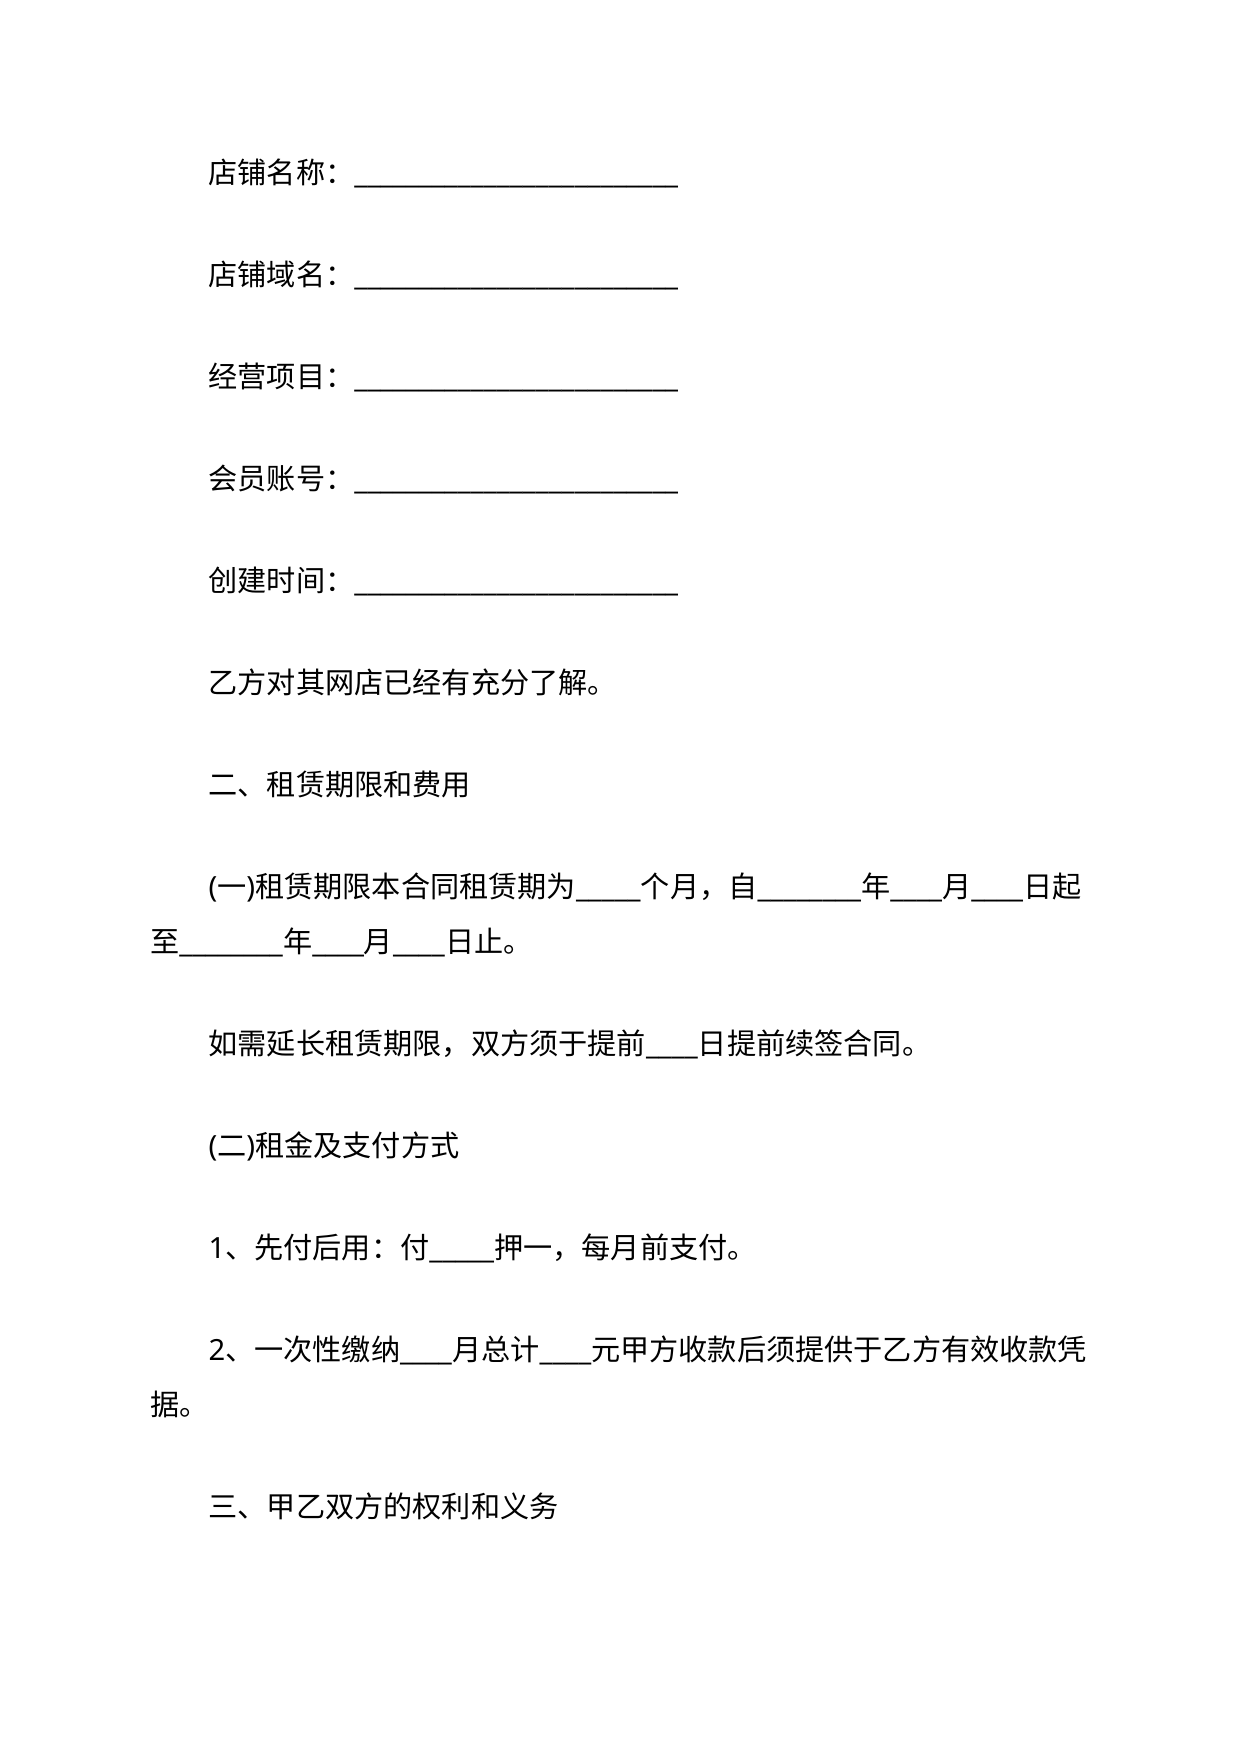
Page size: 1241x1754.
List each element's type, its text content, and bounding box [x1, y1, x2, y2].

text 1、先付后用：付_____押一，每月前支付。 [150, 1224, 1090, 1267]
text 会员账号：_________________________ [150, 456, 1090, 498]
text (一)租赁期限本合同租赁期为_____个月，自________年____月____日起至________年____月____日止。 [150, 863, 1090, 961]
text 创建时间：_________________________ [150, 558, 1090, 600]
text 店铺名称：_________________________ [150, 150, 1090, 192]
text 店铺域名：_________________________ [150, 252, 1090, 294]
text 二、租赁期限和费用 [150, 762, 1090, 804]
text 经营项目：_________________________ [150, 354, 1090, 396]
text 2、一次性缴纳____月总计____元甲方收款后须提供于乙方有效收款凭据。 [150, 1326, 1090, 1424]
text (二)租金及支付方式 [150, 1122, 1090, 1165]
text 乙方对其网店已经有充分了解。 [150, 660, 1090, 702]
text 如需延长租赁期限，双方须于提前____日提前续签合同。 [150, 1020, 1090, 1063]
text 三、甲乙双方的权利和义务 [150, 1483, 1090, 1525]
